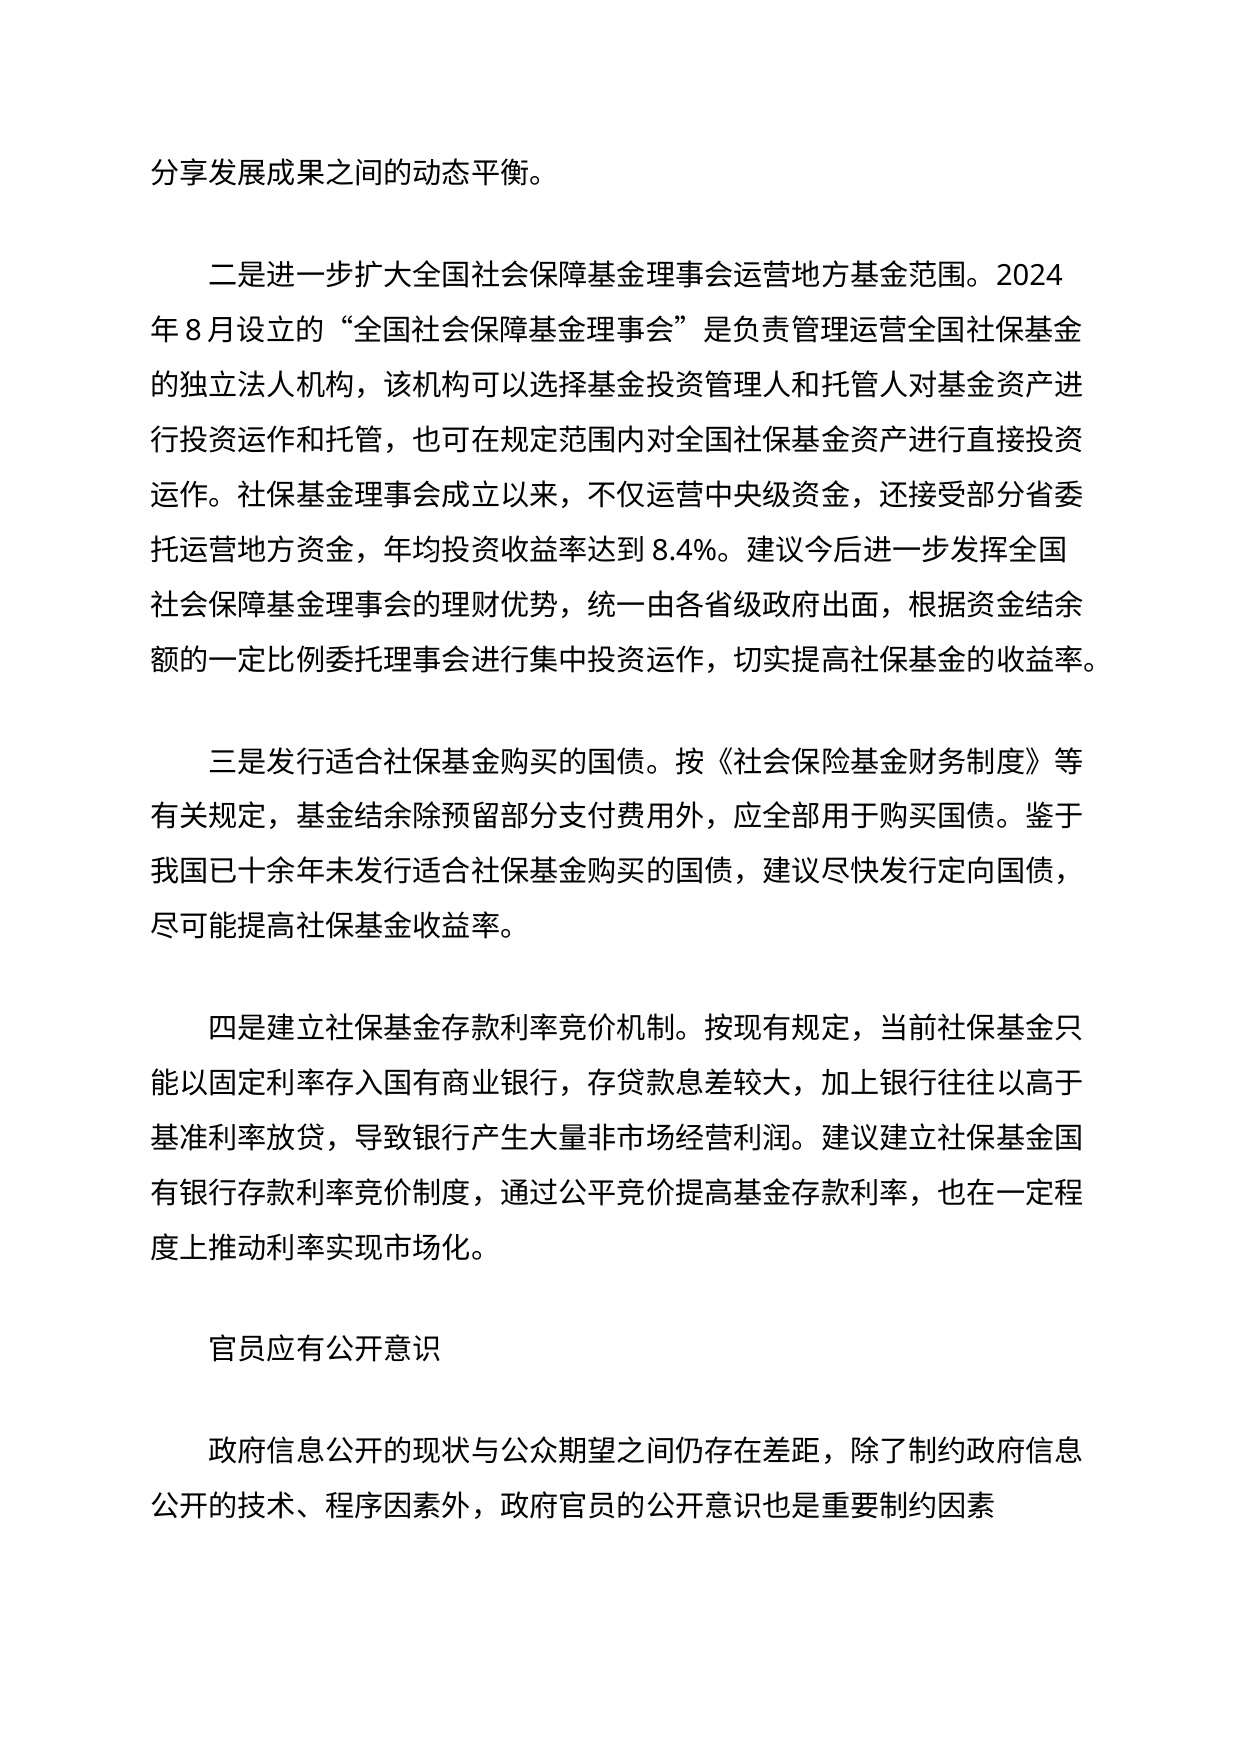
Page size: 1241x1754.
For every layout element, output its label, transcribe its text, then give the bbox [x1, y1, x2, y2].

text 官员应有公开意识 [150, 1326, 1090, 1368]
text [150, 150, 1090, 192]
text 三是发行适合社保基金购买的国债。按《社会保险基金财务制度》等有关规定，基金结余除预留部分支付费用外，应全部用于购买国债。鉴于我国已十余年未发行适合社保基金购买的国债，建议尽快发行定向国债，尽可能提高社保基金收益率。 [150, 738, 1090, 945]
text 二是进一步扩大全国社会保障基金理事会运营地方基金范围。2024年8月设立的“全国社会保障基金理事会”是负责管理运营全国社保基金的独立法人机构，该机构可以选择基金投资管理人和托管人对基金资产进行投资运作和托管，也可在规定范围内对全国社保基金资产进行直接投资运作。社保基金理事会成立以来，不仅运营中央级资金，还接受部分省委托运营地方资金，年均投资收益率达到8.4%。建议今后进一步发挥全国社会保障基金理事会的理财优势，统一由各省级政府出面，根据资金结余额的一定比例委托理事会进行集中投资运作，切实提高社保基金的收益率。 [150, 252, 1090, 679]
text 四是建立社保基金存款利率竞价机制。按现有规定，当前社保基金只能以固定利率存入国有商业银行，存贷款息差较大，加上银行往往以高于基准利率放贷，导致银行产生大量非市场经营利润。建议建立社保基金国有银行存款利率竞价制度，通过公平竞价提高基金存款利率，也在一定程度上推动利率实现市场化。 [150, 1004, 1090, 1266]
text 政府信息公开的现状与公众期望之间仍存在差距，除了制约政府信息公开的技术、程序因素外，政府官员的公开意识也是重要制约因素 [150, 1428, 1090, 1525]
